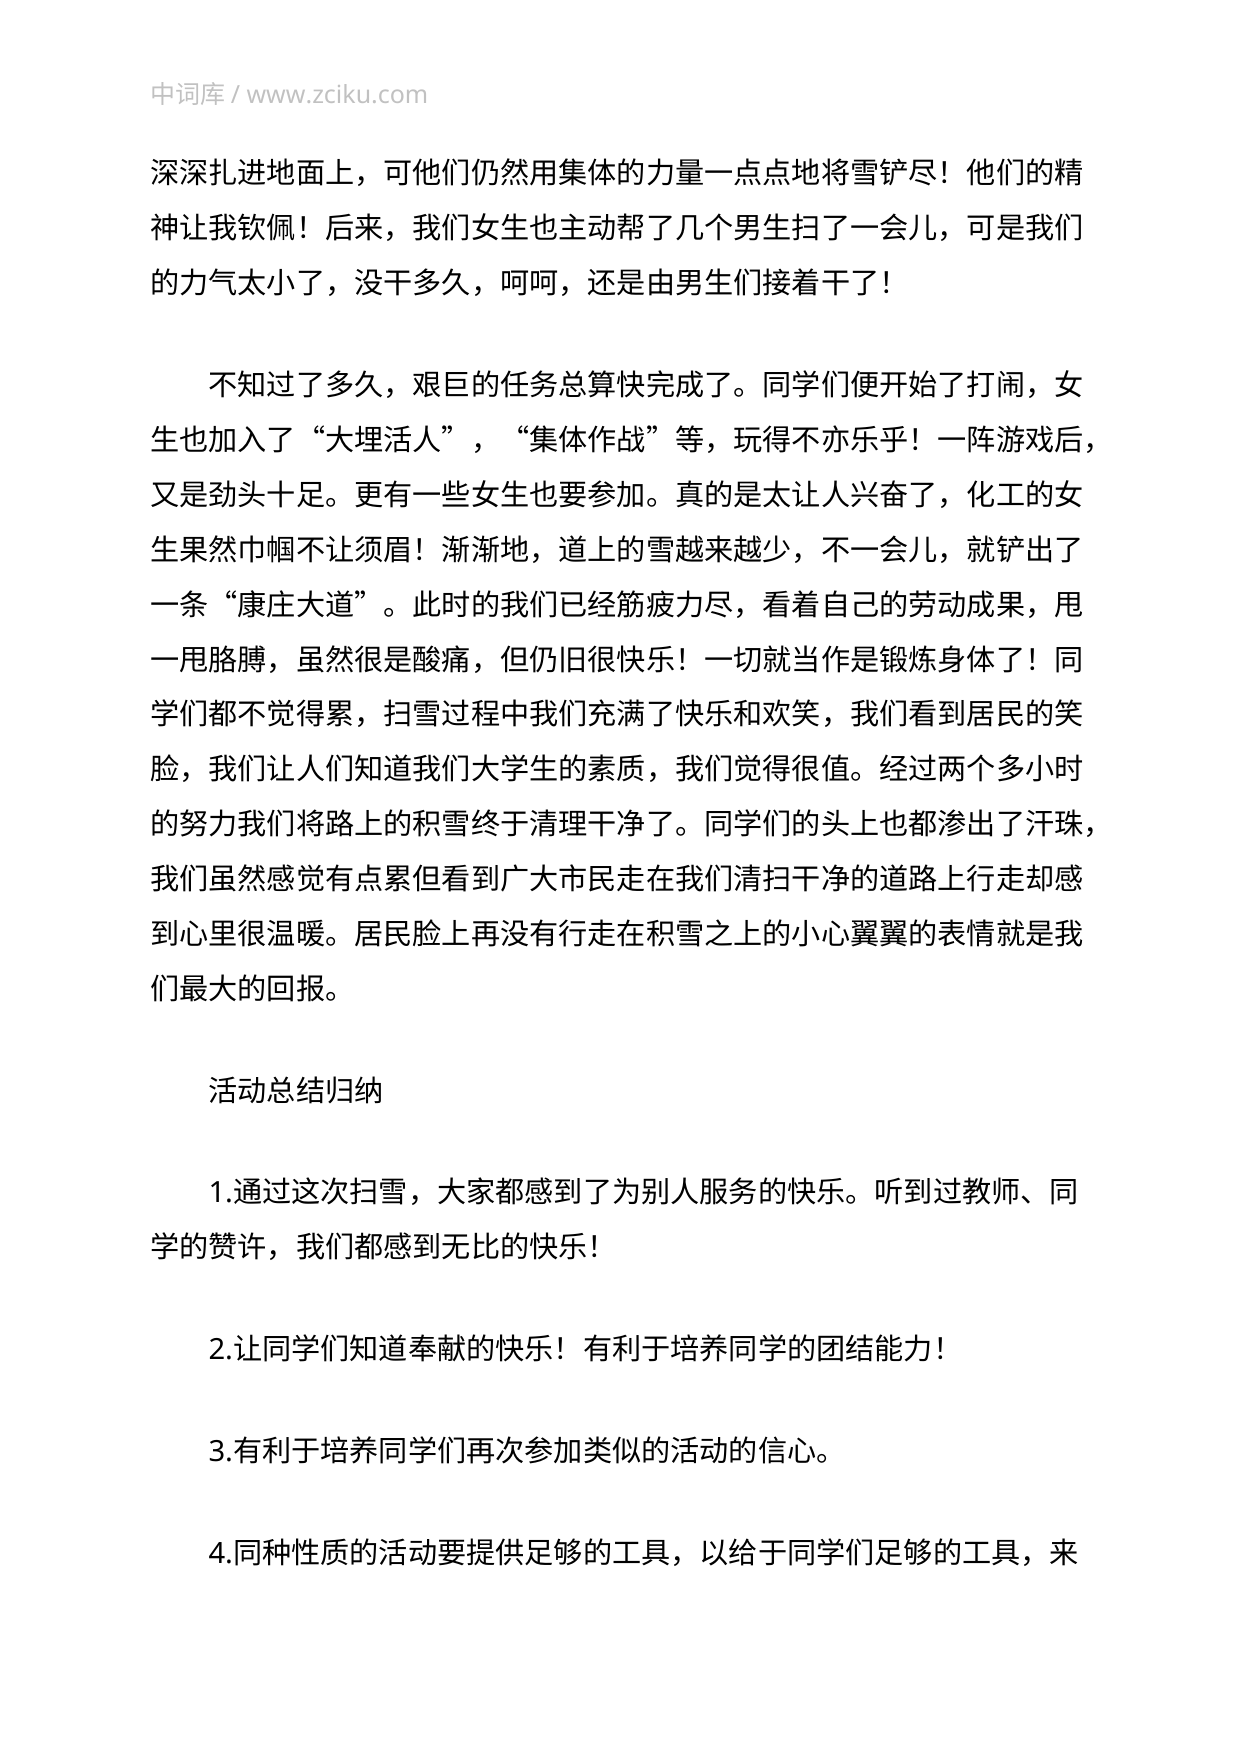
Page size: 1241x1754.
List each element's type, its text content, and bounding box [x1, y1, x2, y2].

text 2.让同学们知道奉献的快乐！有利于培养同学的团结能力！ [150, 1326, 1090, 1368]
text 1.通过这次扫雪，大家都感到了为别人服务的快乐。听到过教师、同学的赞许，我们都感到无比的快乐！ [150, 1169, 1090, 1266]
text 活动总结归纳 [150, 1067, 1090, 1109]
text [150, 150, 1090, 302]
text 不知过了多久，艰巨的任务总算快完成了。同学们便开始了打闹，女生也加入了“大埋活人”，“集体作战”等，玩得不亦乐乎！一阵游戏后，又是劲头十足。更有一些女生也要参加。真的是太让人兴奋了，化工的女生果然巾帼不让须眉！渐渐地，道上的雪越来越少，不一会儿，就铲出了一条“康庄大道”。此时的我们已经筋疲力尽，看着自己的劳动成果，甩一甩胳膊，虽然很是酸痛，但仍旧很快乐！一切就当作是锻炼身体了！同学们都不觉得累，扫雪过程中我们充满了快乐和欢笑，我们看到居民的笑脸，我们让人们知道我们大学生的素质，我们觉得很值。经过两个多小时的努力我们将路上的积雪终于清理干净了。同学们的头上也都渗出了汗珠，我们虽然感觉有点累但看到广大市民走在我们清扫干净的道路上行走却感到心里很温暖。居民脸上再没有行走在积雪之上的小心翼翼的表情就是我们最大的回报。 [150, 362, 1090, 1008]
text 3.有利于培养同学们再次参加类似的活动的信心。 [150, 1428, 1090, 1470]
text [150, 1530, 1090, 1572]
